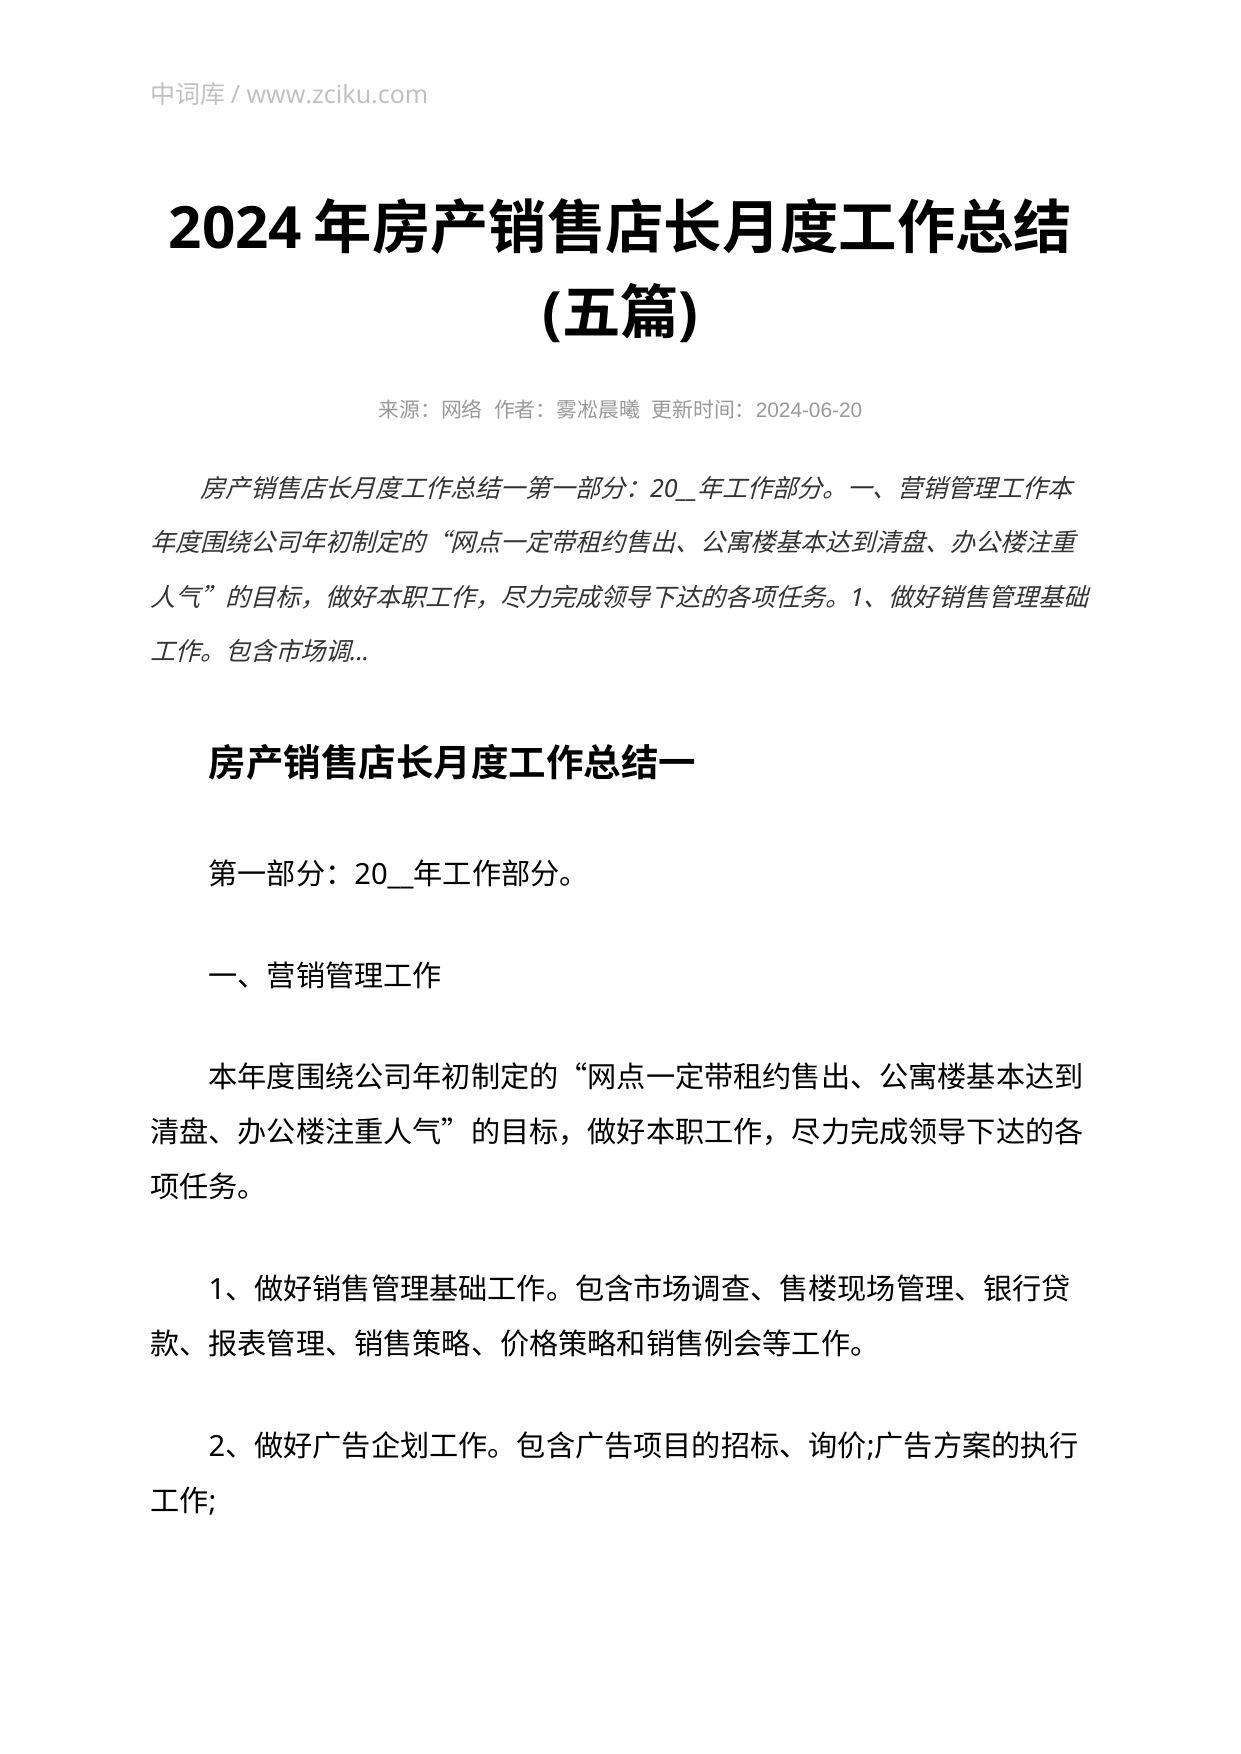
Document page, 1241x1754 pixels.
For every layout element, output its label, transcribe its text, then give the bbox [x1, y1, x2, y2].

text 房产销售店长月度工作总结一第一部分：20__年工作部分。一、营销管理工作本年度围绕公司年初制定的“网点一定带租约售出、公寓楼基本达到清盘、办公楼注重人气”的目标，做好本职工作，尽力完成领导下达的各项任务。1、做好销售管理基础工作。包含市场调... [150, 468, 1090, 668]
text 2、做好广告企划工作。包含广告项目的招标、询价;广告方案的执行工作; [150, 1422, 1090, 1520]
text 本年度围绕公司年初制定的“网点一定带租约售出、公寓楼基本达到清盘、办公楼注重人气”的目标，做好本职工作，尽力完成领导下达的各项任务。 [150, 1054, 1090, 1206]
subtitle 2024年房产销售店长月度工作总结(五篇) [150, 181, 1090, 351]
text 第一部分：20__年工作部分。 [150, 850, 1090, 893]
text 房产销售店长月度工作总结一 [150, 733, 1090, 787]
text 来源：网络 作者：雾凇晨曦 更新时间：2024-06-20 [150, 398, 1090, 422]
text 1、做好销售管理基础工作。包含市场调查、售楼现场管理、银行贷款、报表管理、销售策略、价格策略和销售例会等工作。 [150, 1266, 1090, 1363]
text 一、营销管理工作 [150, 952, 1090, 994]
